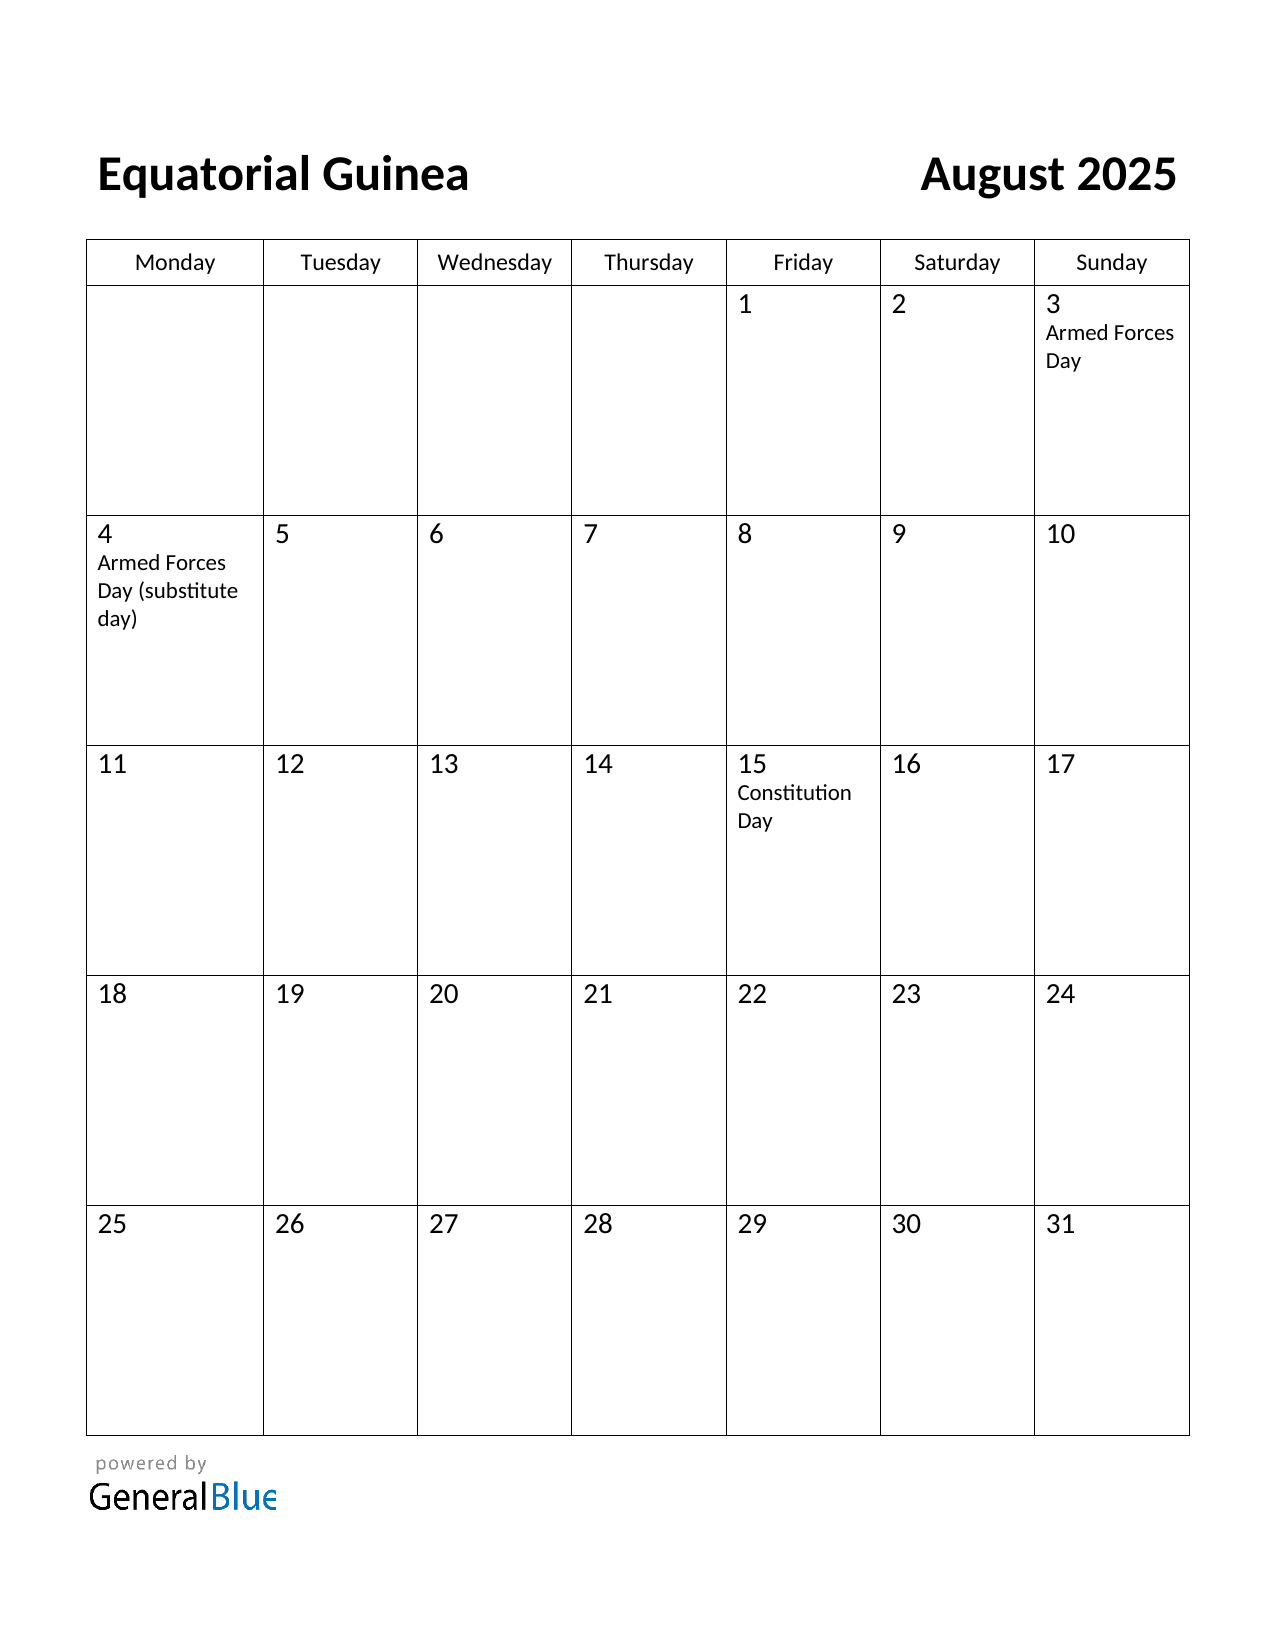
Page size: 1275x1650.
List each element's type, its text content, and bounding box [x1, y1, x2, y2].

table_cell [727, 1008, 880, 1204]
table_cell [87, 318, 263, 514]
table_cell 5 [264, 516, 417, 548]
table_cell 11 [87, 746, 263, 778]
table_cell 20 [418, 976, 571, 1008]
table_cell [264, 286, 417, 318]
table_cell Wednesday [418, 240, 571, 284]
table_cell 24 [1035, 976, 1189, 1008]
table_cell 27 [418, 1206, 571, 1238]
table_cell 30 [881, 1206, 1034, 1238]
table_cell 17 [1035, 746, 1189, 778]
table_cell [1035, 778, 1189, 974]
table_cell 3 [1035, 286, 1189, 318]
table_cell 14 [572, 746, 726, 778]
table_cell 23 [881, 976, 1034, 1008]
table_cell [418, 778, 571, 974]
table_cell 16 [881, 746, 1034, 778]
table_cell [87, 778, 263, 974]
table_cell [881, 318, 1034, 514]
table_cell 7 [572, 516, 726, 548]
table_cell [264, 318, 417, 514]
table_cell 1 [727, 286, 880, 318]
table_cell Friday [727, 240, 880, 284]
table_cell Armed Forces Day [1035, 318, 1189, 514]
table_cell [264, 1238, 417, 1434]
table_cell [87, 286, 263, 318]
table_cell [881, 778, 1034, 974]
table_cell [881, 1238, 1034, 1434]
table_cell [572, 318, 726, 514]
table_cell [86, 1436, 1189, 1534]
table_header Equatorial Guinea [86, 105, 572, 239]
table_cell [264, 778, 417, 974]
table_cell Thursday [572, 240, 726, 284]
table_cell Tuesday [264, 240, 417, 284]
table_cell Constitution Day [727, 778, 880, 974]
table_cell 9 [881, 516, 1034, 548]
table_cell [1035, 1238, 1189, 1434]
table_cell 10 [1035, 516, 1189, 548]
table_cell 29 [727, 1206, 880, 1238]
table_cell [572, 1238, 726, 1434]
table_cell 13 [418, 746, 571, 778]
table_cell [572, 778, 726, 974]
picture [88, 1452, 276, 1515]
table_cell [264, 1008, 417, 1204]
table_cell 31 [1035, 1206, 1189, 1238]
table_cell 18 [87, 976, 263, 1008]
table_cell [727, 318, 880, 514]
table_cell [418, 286, 571, 318]
table_cell [87, 1238, 263, 1434]
table_cell 25 [87, 1206, 263, 1238]
table_cell [418, 318, 571, 514]
table_cell [264, 548, 417, 744]
table_cell [1035, 1008, 1189, 1204]
table_cell Monday [87, 240, 263, 284]
table_cell 19 [264, 976, 417, 1008]
table_cell [727, 548, 880, 744]
table_cell [1035, 548, 1189, 744]
table_cell 28 [572, 1206, 726, 1238]
table_header August 2025 [572, 105, 1189, 239]
table_cell 22 [727, 976, 880, 1008]
table_cell 4 [87, 516, 263, 548]
table_cell [881, 548, 1034, 744]
table_cell 26 [264, 1206, 417, 1238]
table_cell Saturday [881, 240, 1034, 284]
table_cell [418, 1008, 571, 1204]
table_cell [418, 1238, 571, 1434]
table_cell [87, 1008, 263, 1204]
table_cell 8 [727, 516, 880, 548]
table_cell [572, 286, 726, 318]
table_cell [881, 1008, 1034, 1204]
table_cell Armed Forces Day (substitute day) [87, 548, 263, 744]
table_cell 2 [881, 286, 1034, 318]
table_cell 6 [418, 516, 571, 548]
table_cell 12 [264, 746, 417, 778]
table_cell [418, 548, 571, 744]
table_cell Sunday [1035, 240, 1189, 284]
table_cell [572, 1008, 726, 1204]
table_cell [727, 1238, 880, 1434]
table_cell 15 [727, 746, 880, 778]
table_cell 21 [572, 976, 726, 1008]
table_cell [572, 548, 726, 744]
